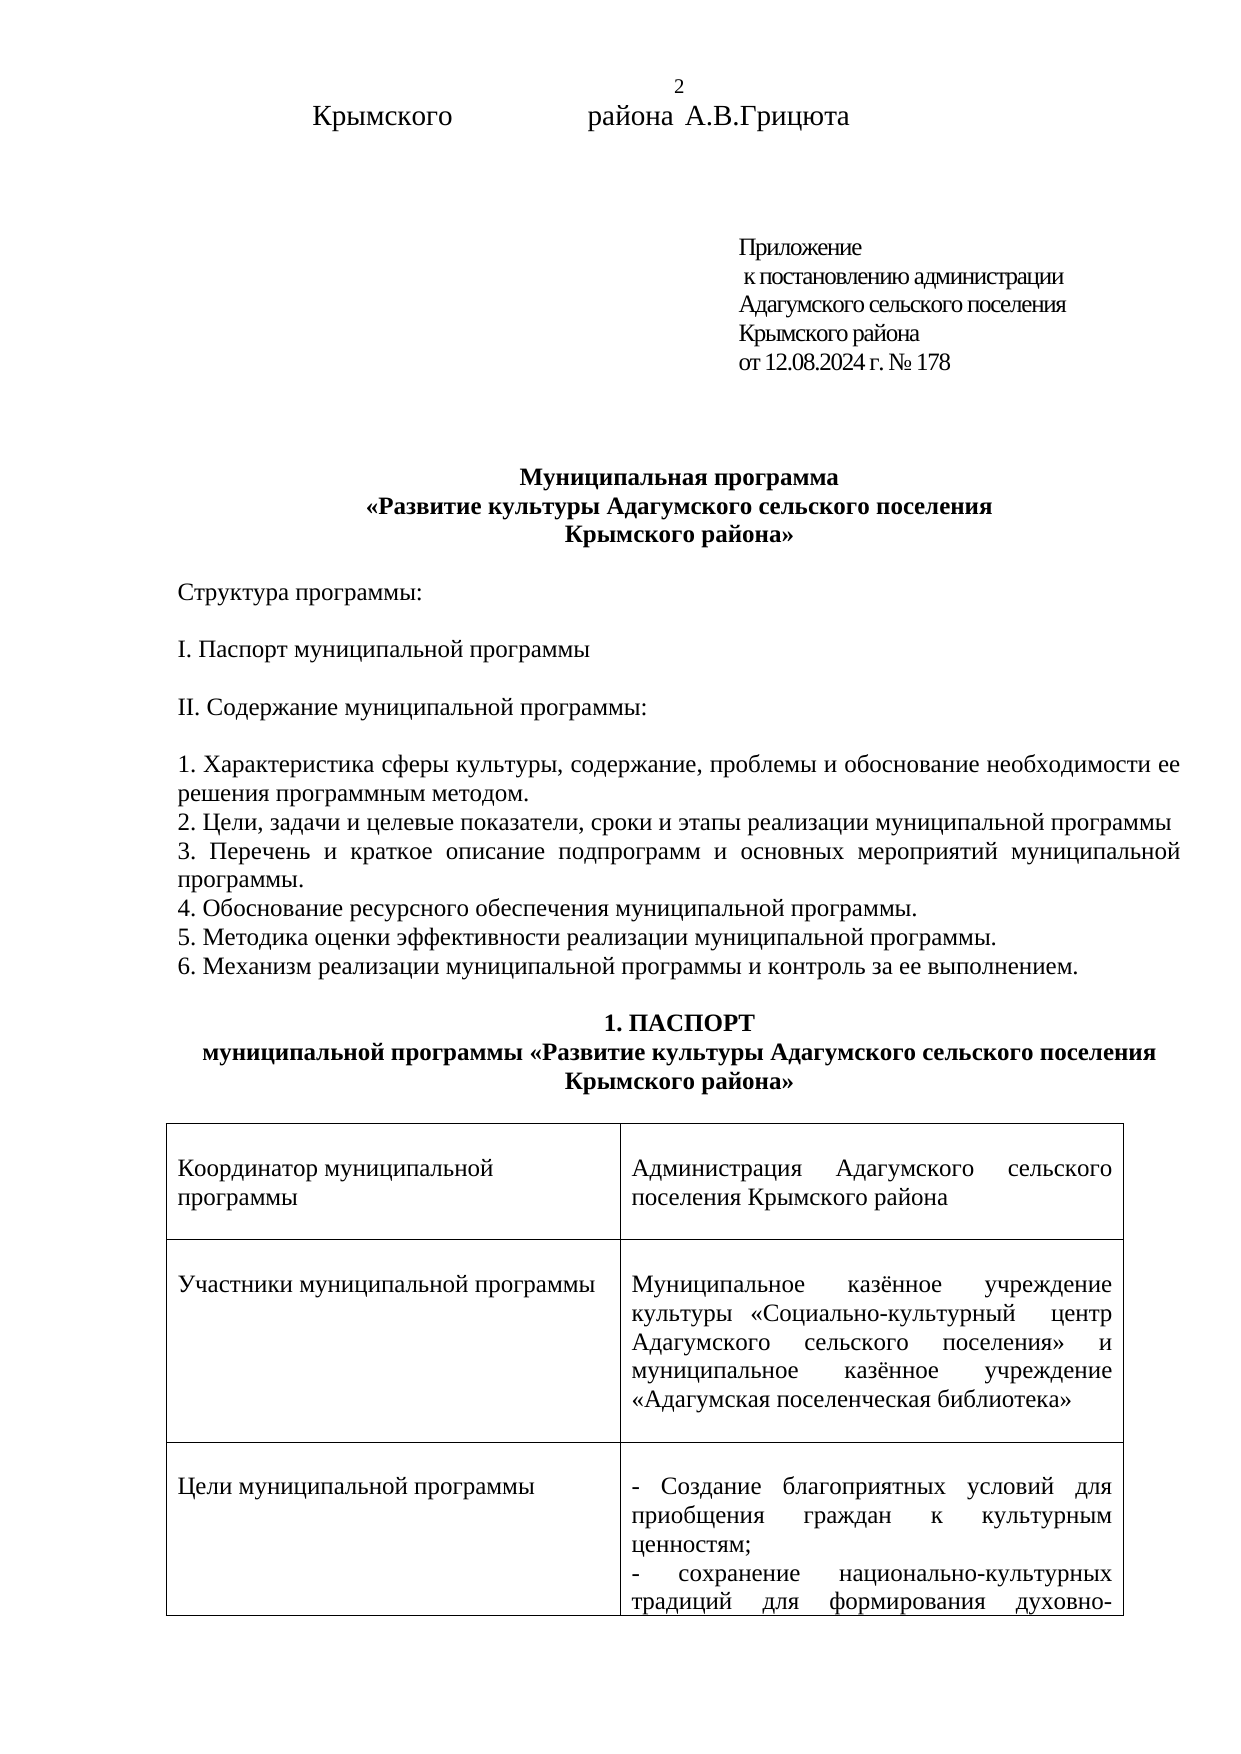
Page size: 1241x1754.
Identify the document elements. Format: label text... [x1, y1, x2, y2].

text от 12.08.2024 г. № 178 [738, 347, 1181, 376]
table_cell Участники муниципальной программы [167, 1240, 620, 1442]
text Крымского района А.В.Грицюта [177, 98, 1181, 131]
text 1. Характеристика сферы культуры, содержание, проблемы и обоснование необходимости ее решения программным методом. [177, 749, 1181, 807]
table_header Администрация Адагумского сельского поселения Крымского района [621, 1124, 1123, 1239]
text муниципальной программы «Развитие культуры Адагумского сельского поселения Крымского района» [177, 1037, 1181, 1094]
text 2. Цели, задачи и целевые показатели, сроки и этапы реализации муниципальной программы [177, 807, 1181, 836]
text 1. ПАСПОРТ [177, 1008, 1181, 1037]
text 6. Механизм реализации муниципальной программы и контроль за ее выполнением. [177, 951, 1181, 979]
text Паспорт муниципальной программы [177, 634, 1181, 663]
table_header Координатор муниципальной программы [167, 1124, 620, 1239]
text Адагумского сельского поселения [738, 289, 1181, 318]
text Структура программы: [177, 577, 1181, 606]
text «Развитие культуры Адагумского сельского поселения [177, 491, 1181, 519]
text 4. Обоснование ресурсного обеспечения муниципальной программы. [177, 893, 1181, 922]
text Крымского района» [177, 519, 1181, 548]
text II. Содержание муниципальной программы: [177, 692, 1181, 721]
text Приложение [738, 232, 1181, 261]
text к постановлению администрации [738, 261, 1181, 289]
text 3. Перечень и краткое описание подпрограмм и основных мероприятий муниципальной программы. [177, 836, 1181, 893]
text Муниципальная программа [177, 462, 1181, 491]
text Крымского района [738, 318, 1181, 347]
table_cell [167, 1443, 620, 1615]
text 5. Методика оценки эффективности реализации муниципальной программы. [177, 922, 1181, 951]
table_cell Муниципальное казённое учреждение культуры «Социально-культурный центр Адагумского сельского поселения» и муниципальное казённое учреждение «Адагумская поселенческая библиотека» [621, 1240, 1123, 1442]
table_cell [621, 1443, 1123, 1615]
